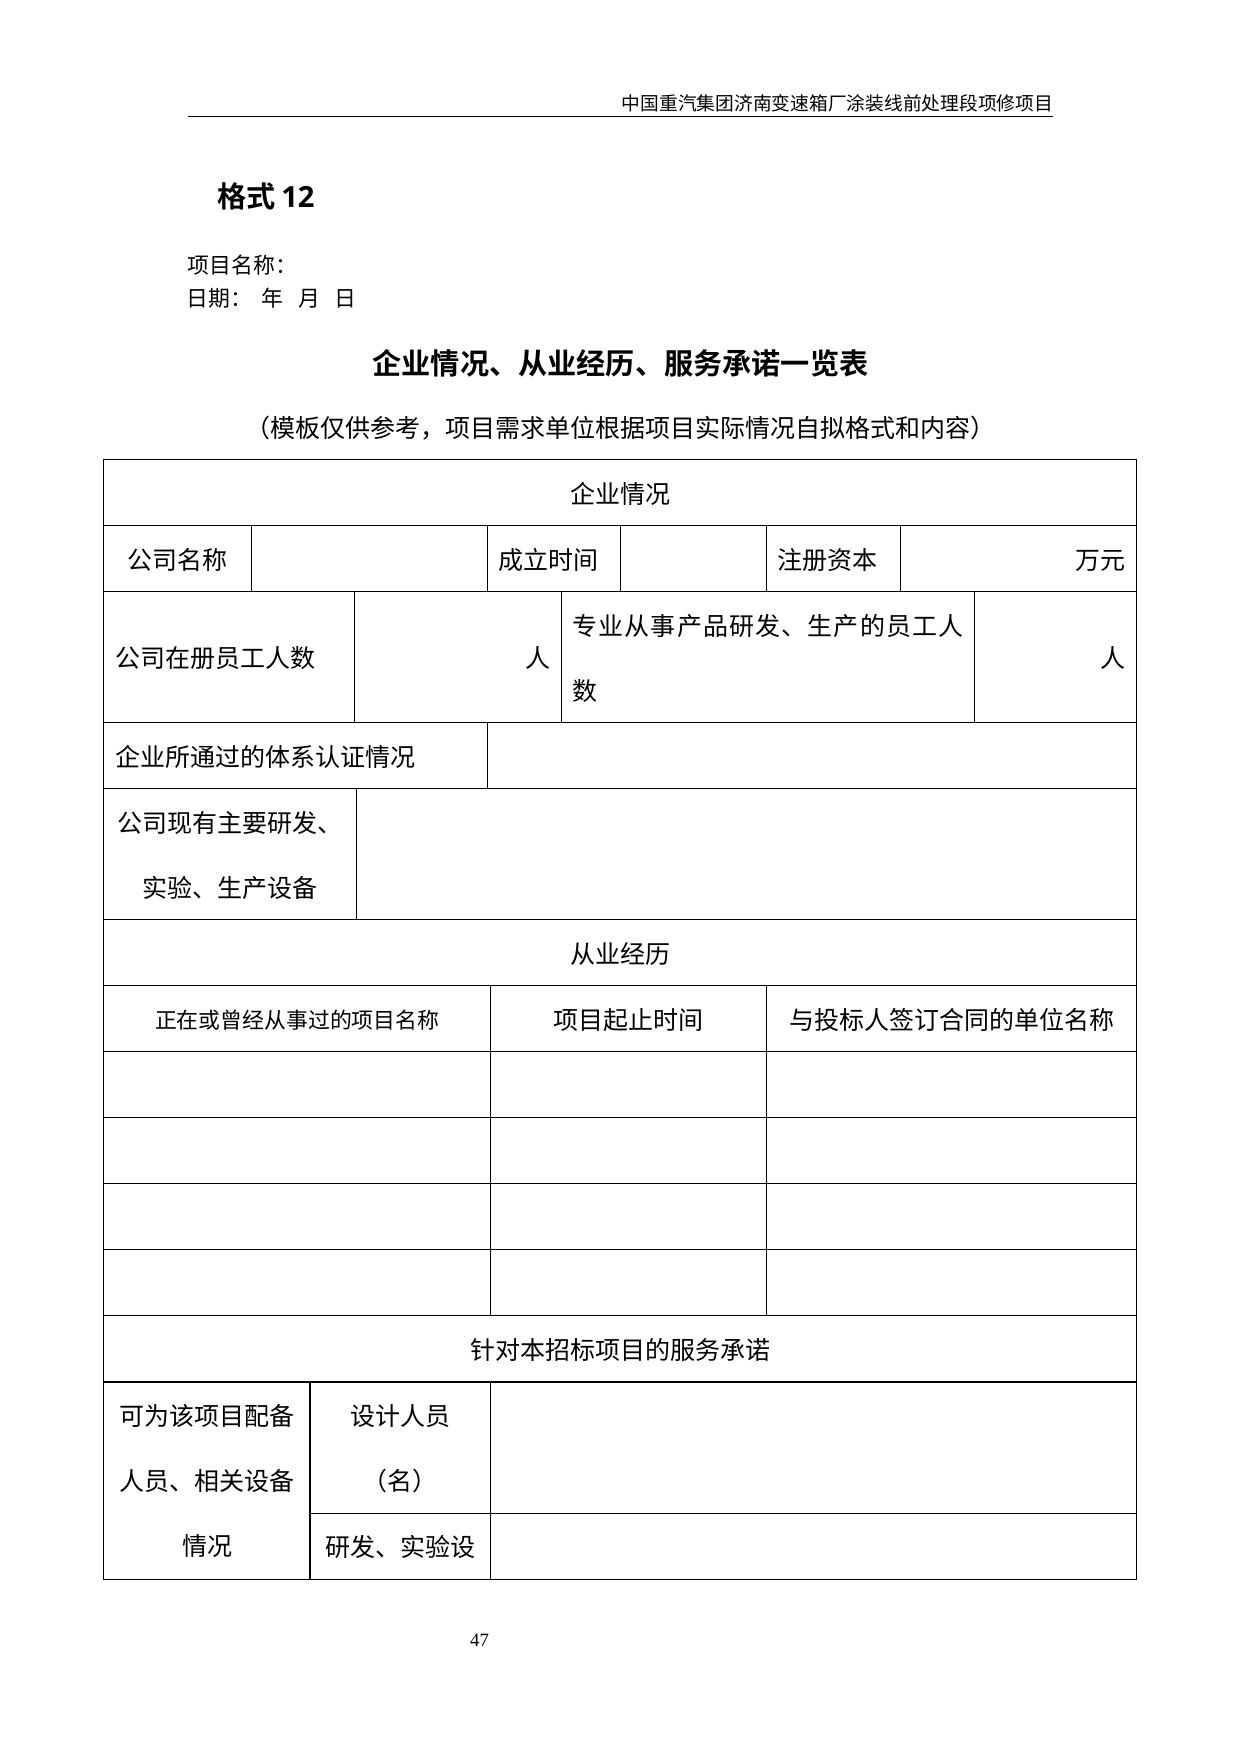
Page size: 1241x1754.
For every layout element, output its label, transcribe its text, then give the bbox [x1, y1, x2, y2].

table_cell [104, 1118, 490, 1183]
table_cell [357, 789, 1136, 919]
table_cell [767, 1250, 1136, 1315]
table_cell 万元 [901, 526, 1136, 591]
table_cell [767, 1118, 1136, 1183]
table_cell 从业经历 [104, 920, 1136, 985]
table_cell 成立时间 [488, 526, 620, 591]
table_cell 项目起止时间 [491, 986, 766, 1051]
table_cell [104, 1052, 490, 1117]
table_cell 公司现有主要研发、实验、生产设备 [104, 789, 356, 919]
table_cell [491, 1514, 1136, 1578]
table_cell 公司名称 [104, 526, 251, 591]
table_cell [767, 1184, 1136, 1249]
text （模板仅供参考，项目需求单位根据项目实际情况自拟格式和内容） [187, 394, 1053, 459]
table_cell 设计人员（名） [311, 1383, 490, 1512]
table_cell 人 [975, 592, 1136, 722]
table_cell [621, 526, 766, 591]
table_cell 公司在册员工人数 [104, 592, 354, 722]
text 企业情况、从业经历、服务承诺一览表 [187, 329, 1053, 394]
table_cell [491, 1118, 766, 1183]
text 项目名称： [187, 248, 1053, 281]
table_cell 正在或曾经从事过的项目名称 [104, 986, 490, 1051]
table_cell [491, 1184, 766, 1249]
table_cell [488, 723, 1136, 788]
table_cell [491, 1250, 766, 1315]
table_cell 人 [355, 592, 561, 722]
table_cell 针对本招标项目的服务承诺 [104, 1316, 1136, 1381]
table_cell [767, 1052, 1136, 1117]
table_cell [104, 1184, 490, 1249]
text 日期： 年 月 日 [186, 281, 1053, 313]
table_cell 可为该项目配备人员、相关设备情况 [104, 1383, 309, 1578]
table_cell 研发、实验设备（功能、型号、数量） [311, 1514, 490, 1578]
table_cell 企业所通过的体系认证情况 [104, 723, 487, 788]
table_cell [491, 1383, 1136, 1512]
table_header 企业情况 [104, 460, 1136, 525]
table_cell 专业从事产品研发、生产的员工人数 [562, 592, 974, 722]
text 格式12 [187, 162, 1053, 227]
table_cell [491, 1052, 766, 1117]
table_cell 注册资本 [767, 526, 900, 591]
table_cell 与投标人签订合同的单位名称 [767, 986, 1136, 1051]
table_cell [252, 526, 487, 591]
table_cell [104, 1250, 490, 1315]
